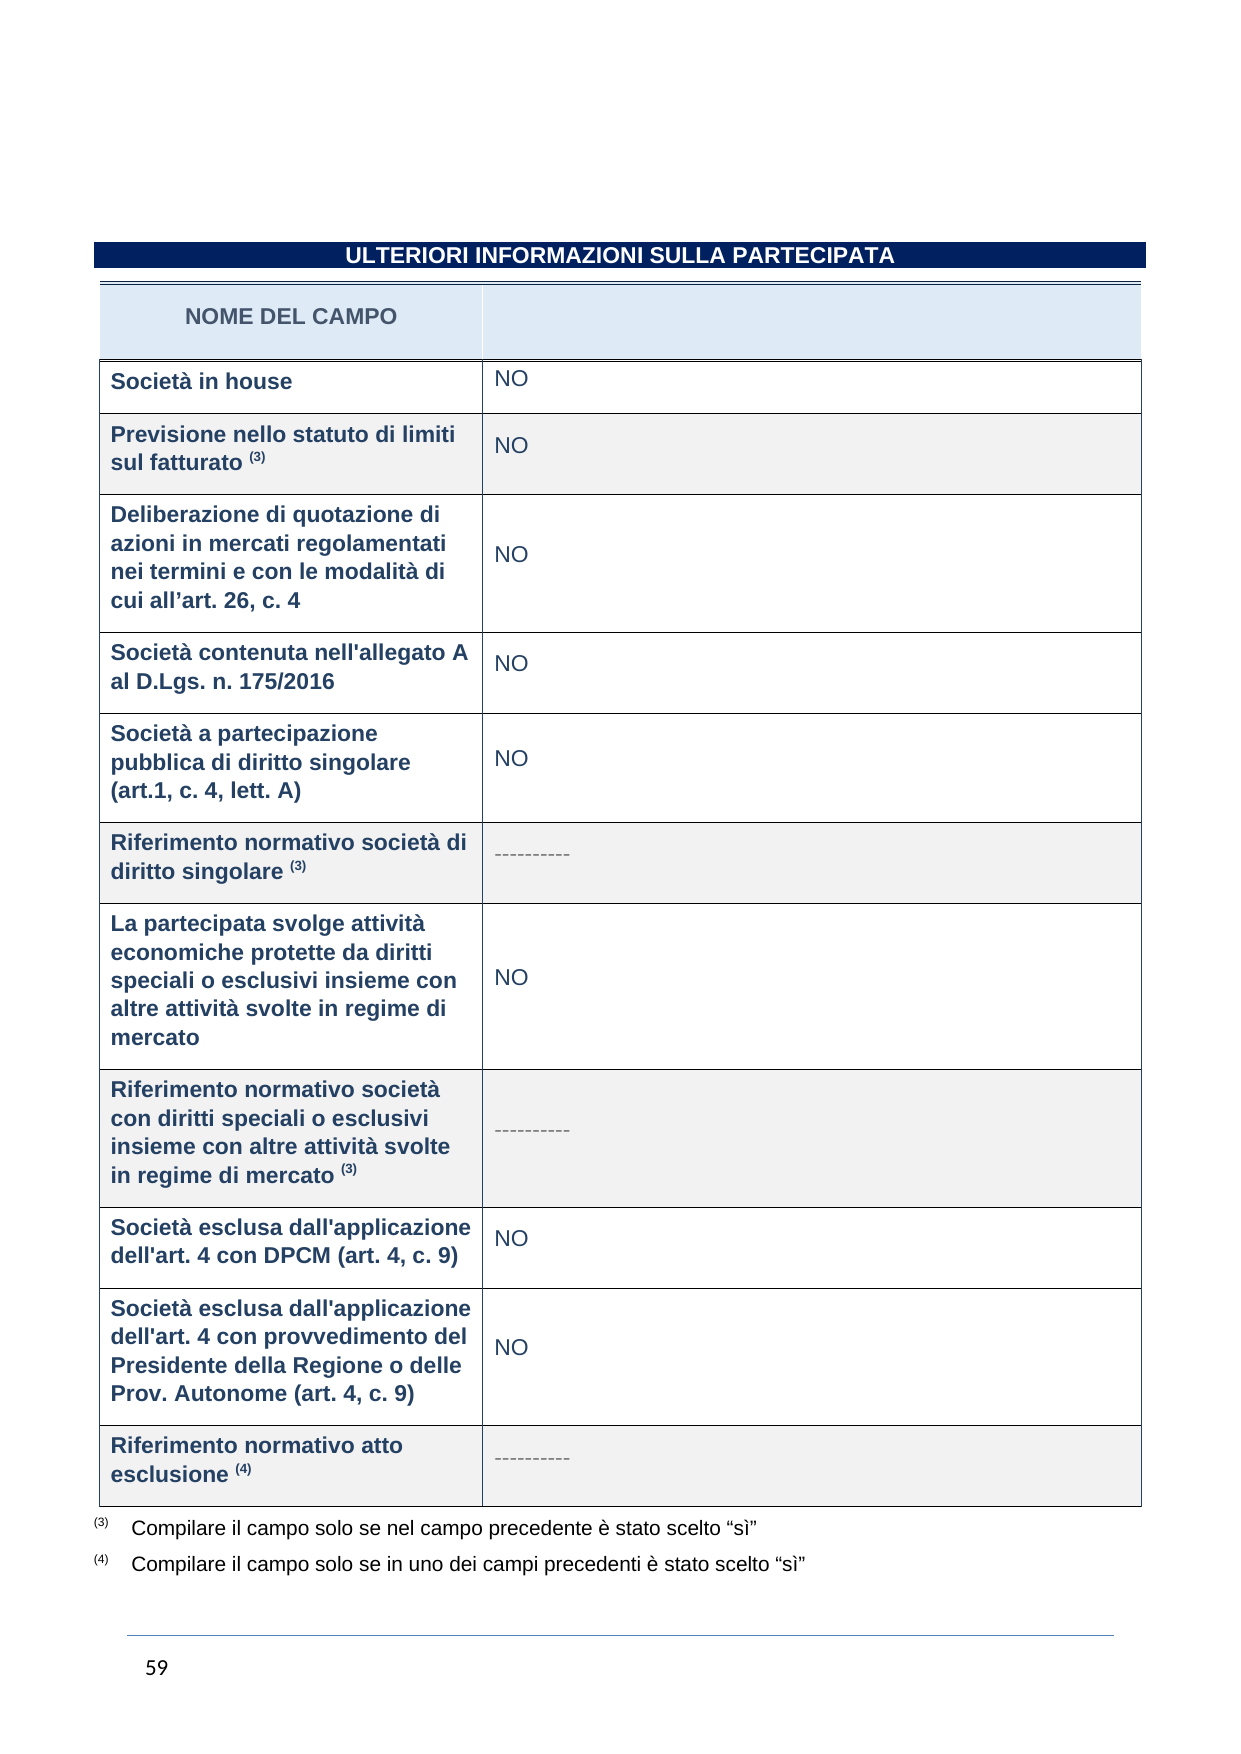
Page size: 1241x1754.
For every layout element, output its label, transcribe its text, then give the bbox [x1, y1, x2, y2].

table_cell NO [483, 904, 1141, 1069]
table_header NOME DEL CAMPO [100, 285, 482, 359]
table_cell NO [483, 714, 1141, 822]
table_header [483, 285, 1141, 359]
table_cell Società esclusa dall'applicazione dell'art. 4 con provvedimento del Presidente della Regione o delle Prov. Autonome (art. 4, c. 9) [100, 1289, 482, 1425]
table_cell La partecipata svolge attività economiche protette da diritti speciali o esclusivi insieme con altre attività svolte in regime di mercato [100, 904, 482, 1069]
text ULTERIORI INFORMAZIONI SULLA PARTECIPATA [94, 242, 637, 268]
text ULTERIORI INFORMAZIONI SULLA PARTECIPATA [643, 242, 1146, 268]
table_cell ---------- [483, 823, 1141, 903]
table_cell NO [483, 414, 1141, 494]
table_cell NO [483, 1208, 1141, 1287]
table_cell Società esclusa dall'applicazione dell'art. 4 con DPCM (art. 4, c. 9) [100, 1208, 482, 1287]
table_cell NO [483, 495, 1141, 632]
table_cell ---------- [483, 1426, 1141, 1506]
table_cell NO [483, 362, 1141, 413]
table_cell Riferimento normativo società con diritti speciali o esclusivi insieme con altre attività svolte in regime di mercato (3) [100, 1070, 482, 1207]
table_cell Società in house [100, 362, 482, 413]
list Compilare il campo solo se nel campo precedente è stato scelto “sì” [94, 1515, 1146, 1539]
table_cell NO [483, 633, 1141, 713]
table_cell Società a partecipazione pubblica di diritto singolare (art.1, c. 4, lett. A) [100, 714, 482, 822]
table_cell ---------- [483, 1070, 1141, 1207]
table_cell Società contenuta nell'allegato A al D.Lgs. n. 175/2016 [100, 633, 482, 713]
table_cell NO [483, 1289, 1141, 1425]
table_cell Deliberazione di quotazione di azioni in mercati regolamentati nei termini e con le modalità di cui all’art. 26, c. 4 [100, 495, 482, 632]
list Compilare il campo solo se in uno dei campi precedenti è stato scelto “sì” [94, 1552, 1146, 1576]
table_cell Previsione nello statuto di limiti sul fatturato (3) [100, 414, 482, 494]
table_cell Riferimento normativo società di diritto singolare (3) [100, 823, 482, 903]
table_cell Riferimento normativo atto esclusione (4) [100, 1426, 482, 1506]
